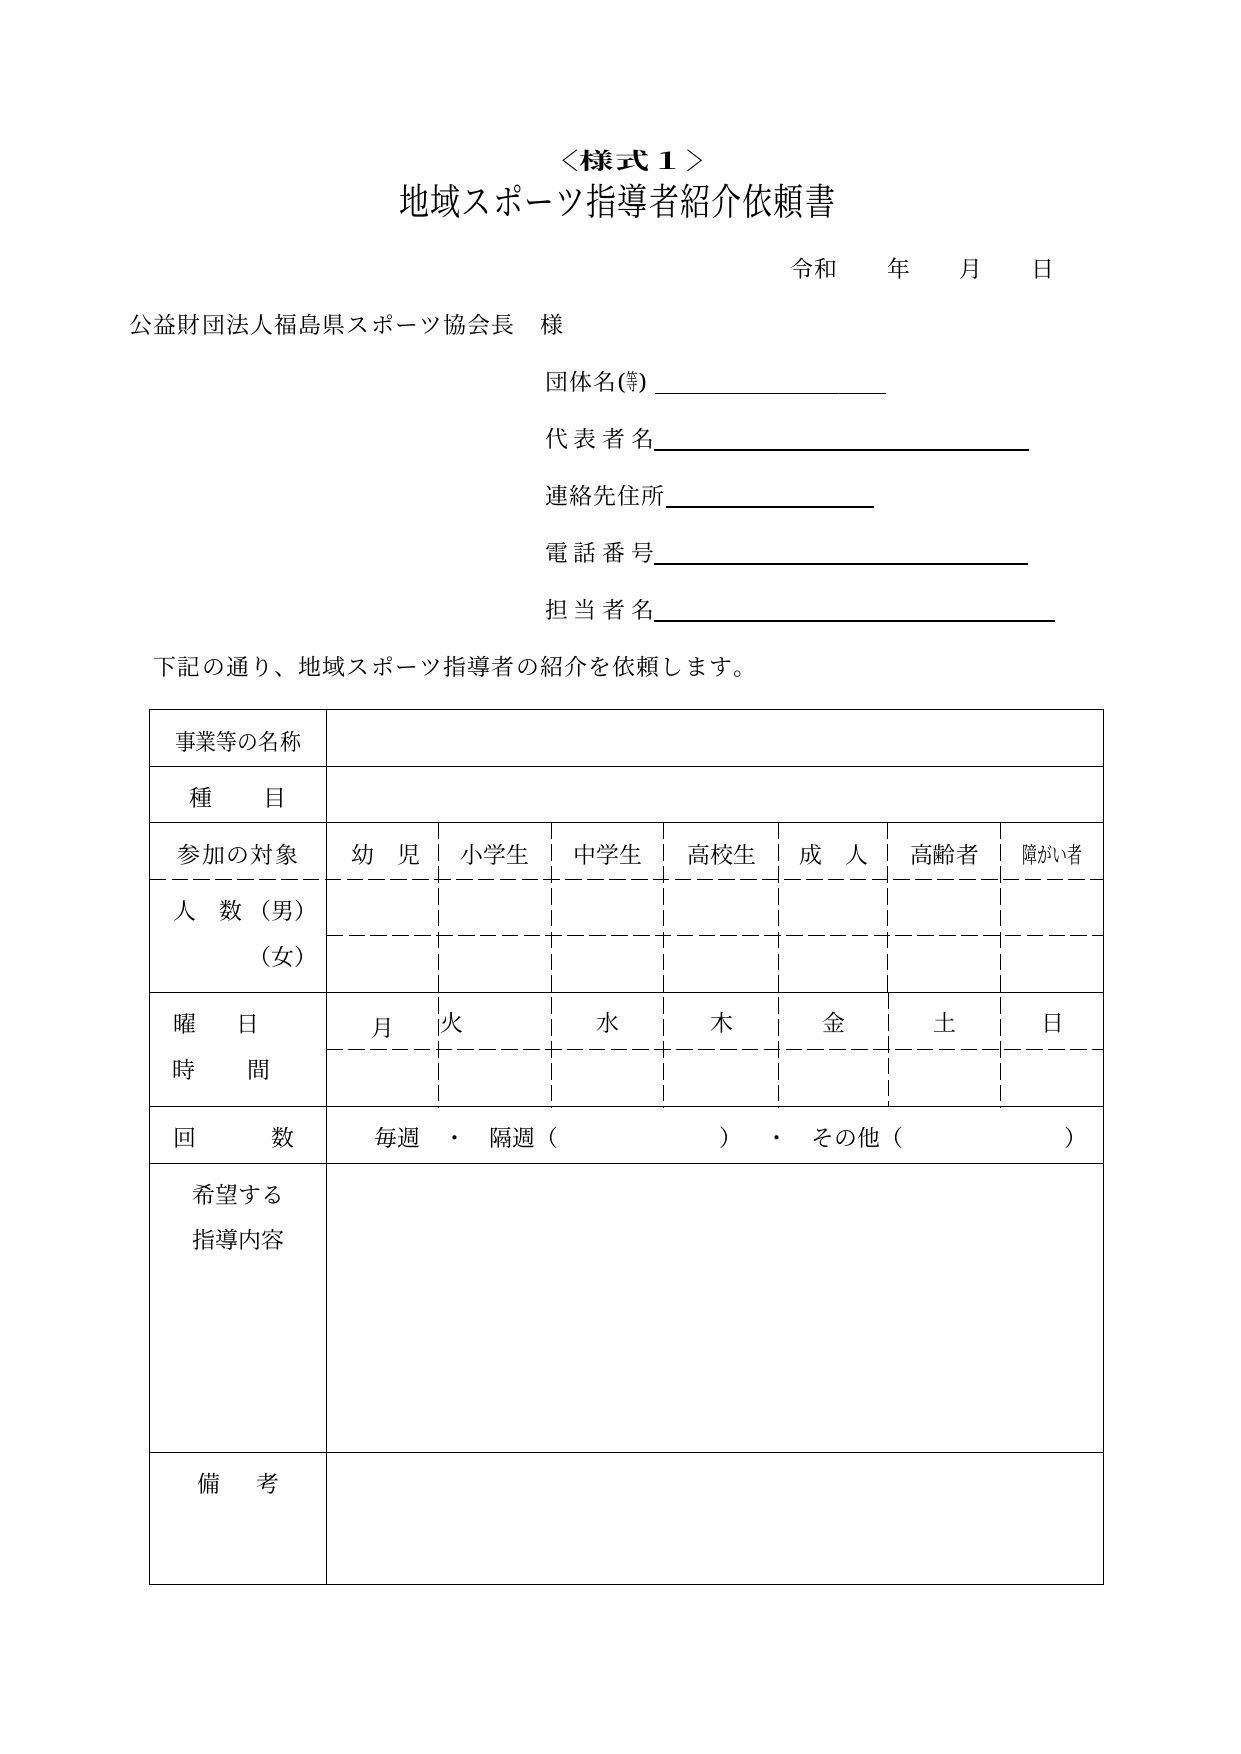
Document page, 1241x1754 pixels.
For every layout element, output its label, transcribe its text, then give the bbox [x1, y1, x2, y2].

table_cell [327, 767, 1103, 822]
table_cell [439, 879, 551, 935]
table_cell 成 人 [779, 823, 888, 879]
table_cell 参加の対象 [150, 823, 326, 879]
text 〈様式１〉 [129, 147, 1105, 176]
table_cell [551, 879, 663, 935]
table_cell 障がい者 [1000, 823, 1103, 879]
table_cell [327, 935, 439, 992]
table_cell 希望する 指導内容 [150, 1164, 326, 1452]
table_cell [327, 879, 439, 935]
text 代表者名 [545, 425, 1105, 453]
table_cell 曜日 時 間 [150, 993, 326, 1106]
table_cell 木 [664, 993, 779, 1049]
table_cell [439, 1049, 551, 1106]
table_cell [327, 1049, 439, 1106]
table_cell [1000, 935, 1103, 992]
text 下記の通り、地域スポーツ指導者の紹介を依頼します。 [129, 652, 1105, 681]
table_cell 毎週 ・ 隔週（ ） ・ その他（ ） [327, 1107, 1103, 1163]
table_cell 回 数 [150, 1107, 326, 1163]
table_cell 金 [779, 993, 889, 1049]
table_cell 幼 児 [327, 823, 439, 879]
table_cell [888, 879, 1000, 935]
table_cell [779, 935, 888, 992]
table_cell 中学生 [551, 823, 663, 879]
text 団体名(等) [545, 368, 1105, 397]
table_header 事業等の名称 [150, 710, 326, 766]
table_cell [779, 879, 888, 935]
table_cell [327, 1164, 1103, 1452]
text 地域スポーツ指導者紹介依頼書 [129, 176, 1105, 226]
table_cell [889, 1049, 1000, 1106]
text 公益財団法人福島県スポーツ協会長 様 [129, 311, 1105, 340]
table_cell [664, 1049, 779, 1106]
text 連絡先住所 [545, 482, 1105, 510]
table_cell [664, 879, 779, 935]
table_cell [439, 935, 551, 992]
table_cell [1000, 1049, 1103, 1106]
text 令和 年 月 日 [129, 254, 1105, 283]
table_cell 高齢者 [888, 823, 1000, 879]
table_cell 水 [551, 993, 663, 1049]
table_cell [664, 935, 779, 992]
table_cell 火 [439, 993, 551, 1049]
table_header [327, 710, 1103, 766]
table_cell 備 考 [150, 1453, 326, 1584]
table_cell [551, 1049, 663, 1106]
text 電話番号 [545, 539, 1105, 567]
table_cell 高校生 [664, 823, 779, 879]
table_cell 日 [1000, 993, 1103, 1049]
table_cell [551, 935, 663, 992]
table_cell 小学生 [439, 823, 551, 879]
table_cell [1000, 879, 1103, 935]
table_cell 種 目 [150, 767, 326, 822]
table_cell [888, 935, 1000, 992]
text 担当者名 [545, 596, 1105, 624]
table_cell 月 第二希望 第三希望 [327, 993, 439, 1049]
table_cell [779, 1049, 889, 1106]
table_cell [327, 1453, 1103, 1584]
table_cell 土 [889, 993, 1000, 1049]
table_cell 人 数 （男） （女） [150, 879, 326, 992]
